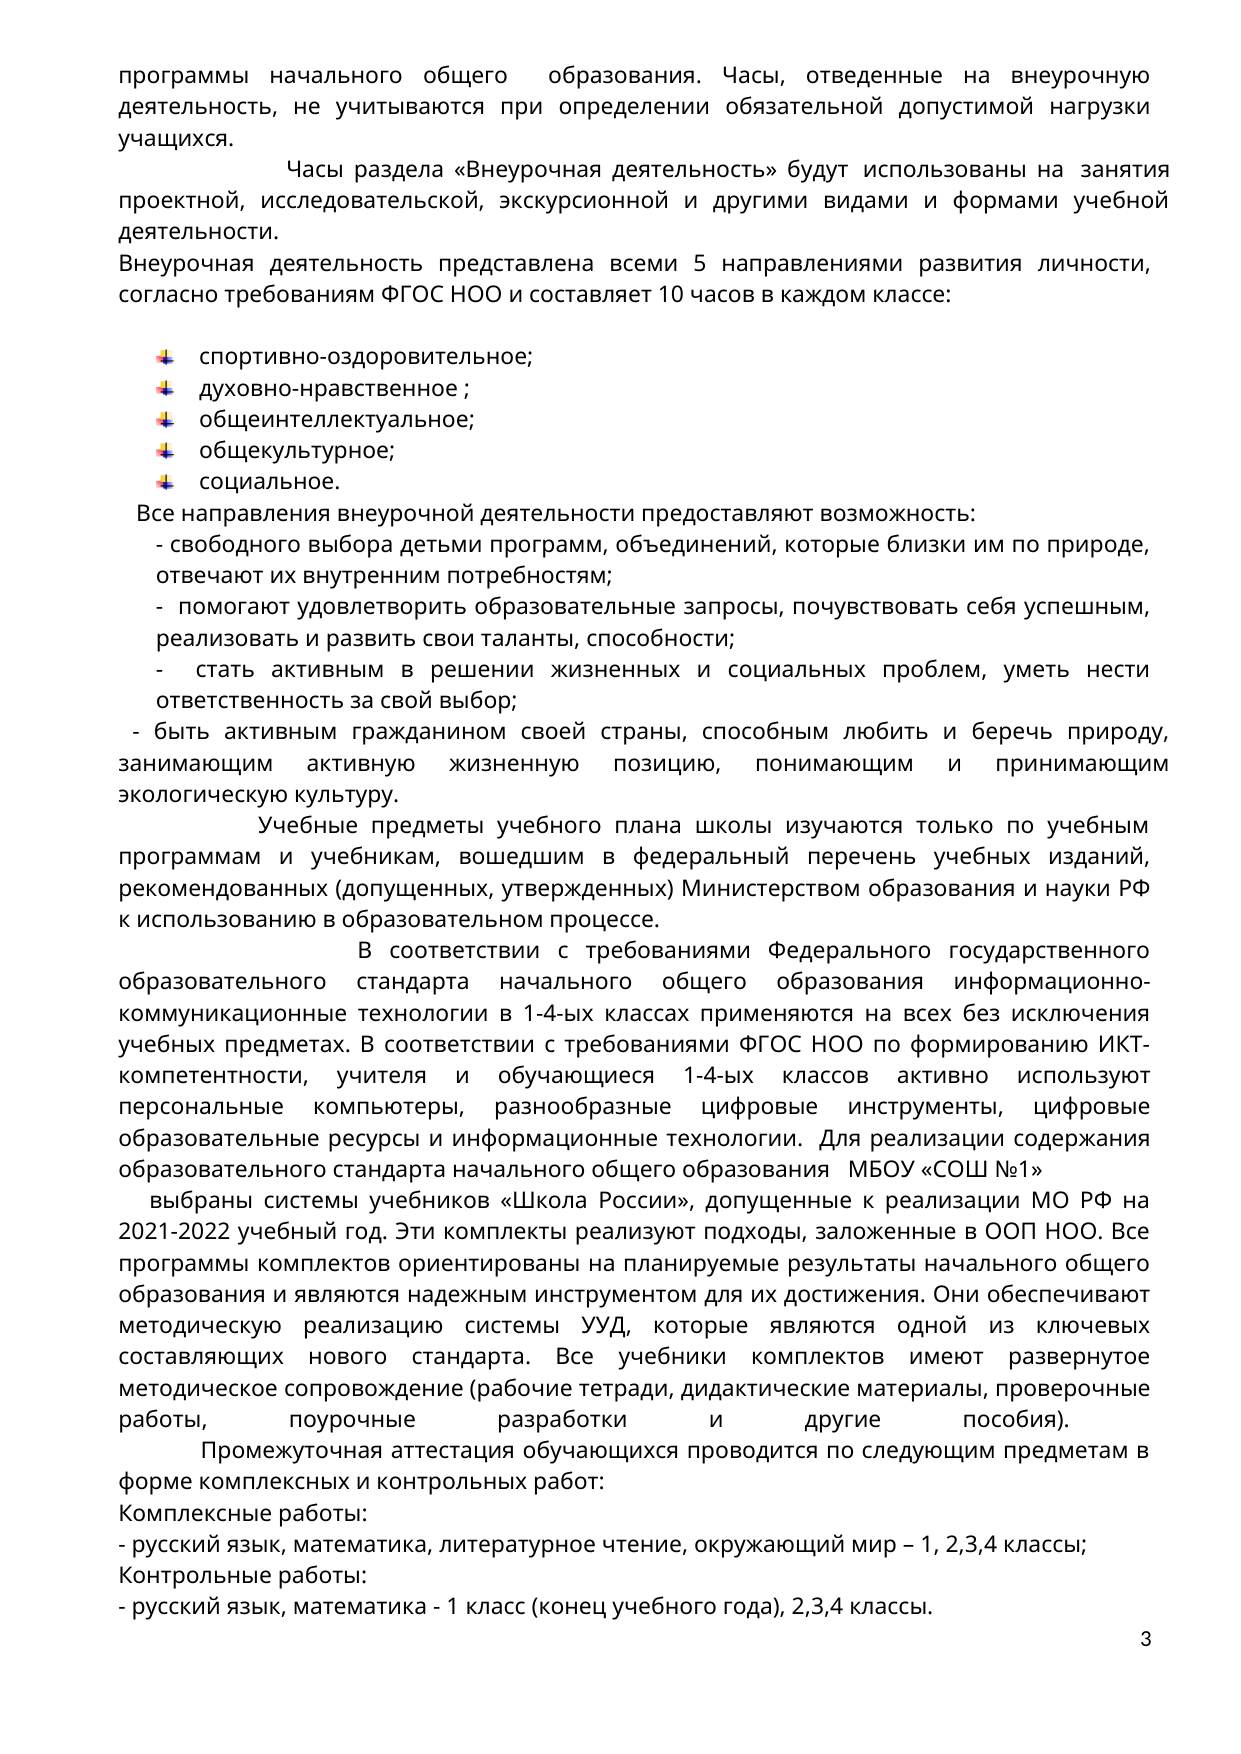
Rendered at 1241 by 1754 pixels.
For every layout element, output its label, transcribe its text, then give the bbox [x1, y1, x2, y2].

picture [156, 348, 174, 365]
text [118, 59, 1152, 153]
list общекультурное; [156, 434, 1152, 465]
picture [156, 441, 174, 459]
list общеинтеллектуальное; [156, 403, 1152, 434]
list духовно-нравственное ; [156, 372, 1152, 403]
text Все направления внеурочной деятельности предоставляют возможность: [118, 497, 1152, 528]
picture [156, 473, 174, 490]
text - помогают удовлетворить образовательные запросы, почувствовать себя успешным, реализовать и развить свои таланты, способности; [156, 590, 1152, 653]
text - быть активным гражданином своей страны, способным любить и беречь природу, занимающим активную жизненную позицию, понимающим и принимающим экологическую культуру. [118, 715, 1170, 809]
picture [156, 379, 174, 396]
text Контрольные работы: [118, 1559, 1152, 1590]
text Часы раздела «Внеурочная деятельность» будут использованы на занятия проектной, исследовательской, экскурсионной и другими видами и формами учебной деятельности. [118, 153, 1170, 247]
text В соответствии с требованиями Федерального государственного образовательного стандарта начального общего образования информационно-коммуникационные технологии в 1-4-ых классах применяются на всех без исключения учебных предметах. В соответствии с требованиями ФГОС НОО по формированию ИКТ-компетентности, учителя и обучающиеся 1-4-ых классов активно используют персональные компьютеры, разнообразные цифровые инструменты, цифровые образовательные ресурсы и информационные технологии. Для реализации содержания образовательного стандарта начального общего образования МБОУ «СОШ №1» [118, 934, 1152, 1184]
list спортивно-оздоровительное; [156, 340, 1152, 372]
text - русский язык, математика, литературное чтение, окружающий мир – 1, 2,3,4 классы; [118, 1528, 1152, 1559]
text - стать активным в решении жизненных и социальных проблем, уметь нести ответственность за свой выбор; [156, 653, 1152, 715]
text Внеурочная деятельность представлена всеми 5 направлениями развития личности, согласно требованиям ФГОС НОО и составляет 10 часов в каждом классе: [118, 247, 1152, 309]
text Учебные предметы учебного плана школы изучаются только по учебным программам и учебникам, вошедшим в федеральный перечень учебных изданий, рекомендованных (допущенных, утвержденных) Министерством образования и науки РФ к использованию в образовательном процессе. [118, 809, 1152, 934]
text выбраны системы учебников «Школа России», допущенные к реализации МО РФ на 2021-2022 учебный год. Эти комплекты реализуют подходы, заложенные в ООП НОО. Все программы комплектов ориентированы на планируемые результаты начального общего образования и являются надежным инструментом для их достижения. Они обеспечивают методическую реализацию системы УУД, которые являются одной из ключевых составляющих нового стандарта. Все учебники комплектов имеют развернутое методическое сопровождение (рабочие тетради, дидактические материалы, проверочные работы, поурочные разработки и другие пособия). Промежуточная аттестация обучающихся проводится по следующим предметам в форме комплексных и контрольных работ: [118, 1184, 1152, 1497]
picture [156, 410, 174, 428]
text - свободного выбора детьми программ, объединений, которые близки им по природе, отвечают их внутренним потребностям; [156, 528, 1152, 590]
text - русский язык, математика - 1 класс (конец учебного года), 2,3,4 классы. [118, 1590, 1152, 1622]
text Комплексные работы: [118, 1497, 1152, 1528]
list социальное. [156, 465, 1152, 497]
